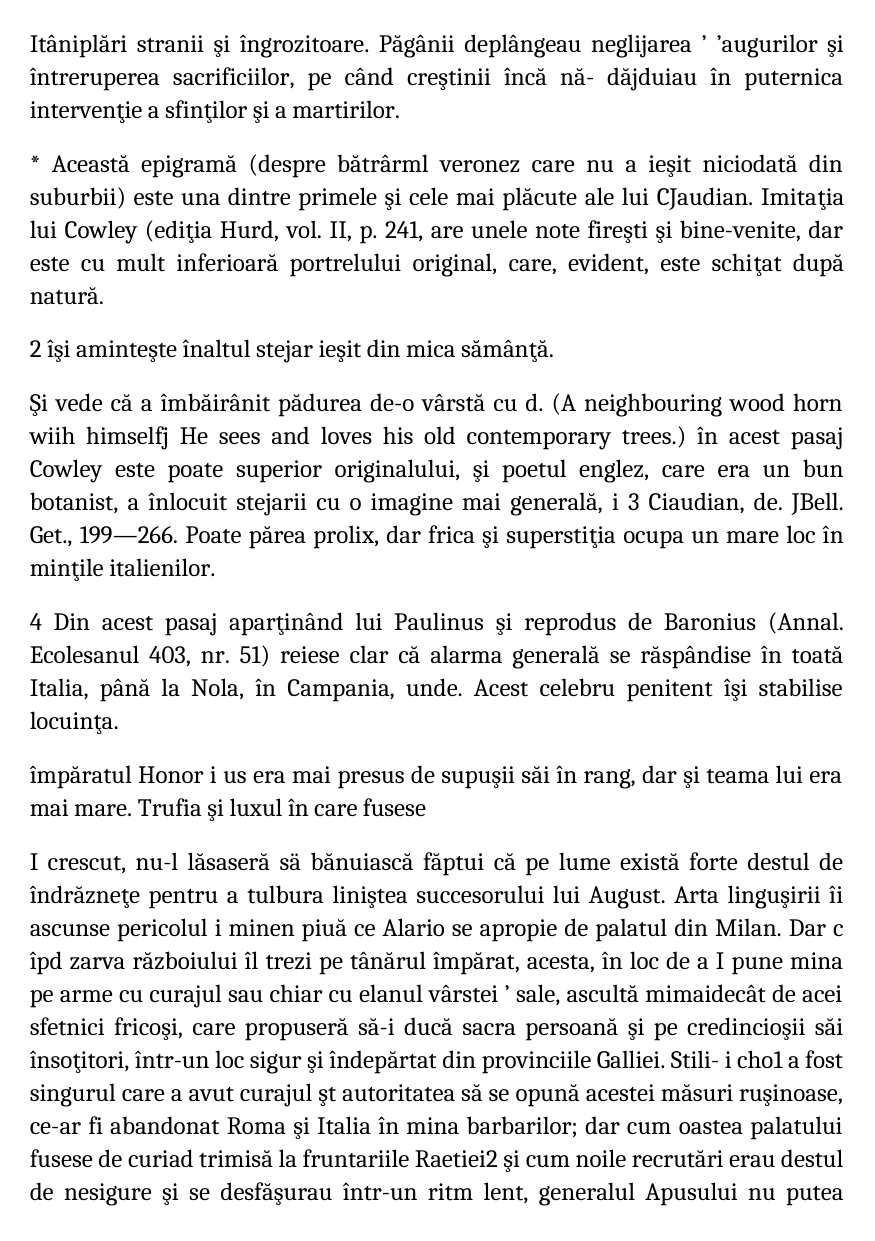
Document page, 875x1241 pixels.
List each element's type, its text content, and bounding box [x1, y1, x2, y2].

text * Această epigramă (despre bătrârml veronez care nu a ieşit niciodată din suburbii) este una dintre primele şi cele mai plăcute ale lui CJaudian. Imitaţia lui Cowley (ediţia Hurd, vol. II, p. 241, are unele note fireşti şi bine-venite, dar este cu mult inferioară portrelului original, care, evident, este schiţat după natură. [29, 149, 844, 310]
text Şi vede că a îmbăirânit pădurea de-o vârstă cu d. (A neighbouring wood horn wiih himselfj He sees and loves his old contemporary trees.) în acest pasaj Cowley este poate superior originalului, şi poetul englez, care era un bun botanist, a înlocuit stejarii cu o imagine mai generală, i 3 Ciaudian, de. JBell. Get., 199—266. Poate părea prolix, dar frica şi superstiţia ocupa un mare loc în minţile italienilor. [29, 389, 844, 583]
text Itâniplări stranii şi îngrozitoare. Păgânii deplângeau neglijarea ’ ’augurilor şi întreruperea sacrificiilor, pe când creştinii încă nă- dăjduiau în puternica intervenţie a sfinţilor şi a martirilor. [29, 29, 844, 124]
text împăratul Honor i us era mai presus de supuşii săi în rang, dar şi teama lui era mai mare. Trufia şi luxul în care fusese [29, 761, 844, 823]
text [29, 848, 844, 1207]
text 4 Din acest pasaj aparţinând lui Paulinus şi reprodus de Baronius (Annal. Ecolesanul 403, nr. 51) reiese clar că alarma generală se răspândise în toată Italia, până la Nola, în Campania, unde. Acest celebru penitent îşi stabilise locuinţa. [29, 608, 844, 736]
text 2 îşi aminteşte înaltul stejar ieşit din mica sămânţă. [29, 335, 844, 364]
